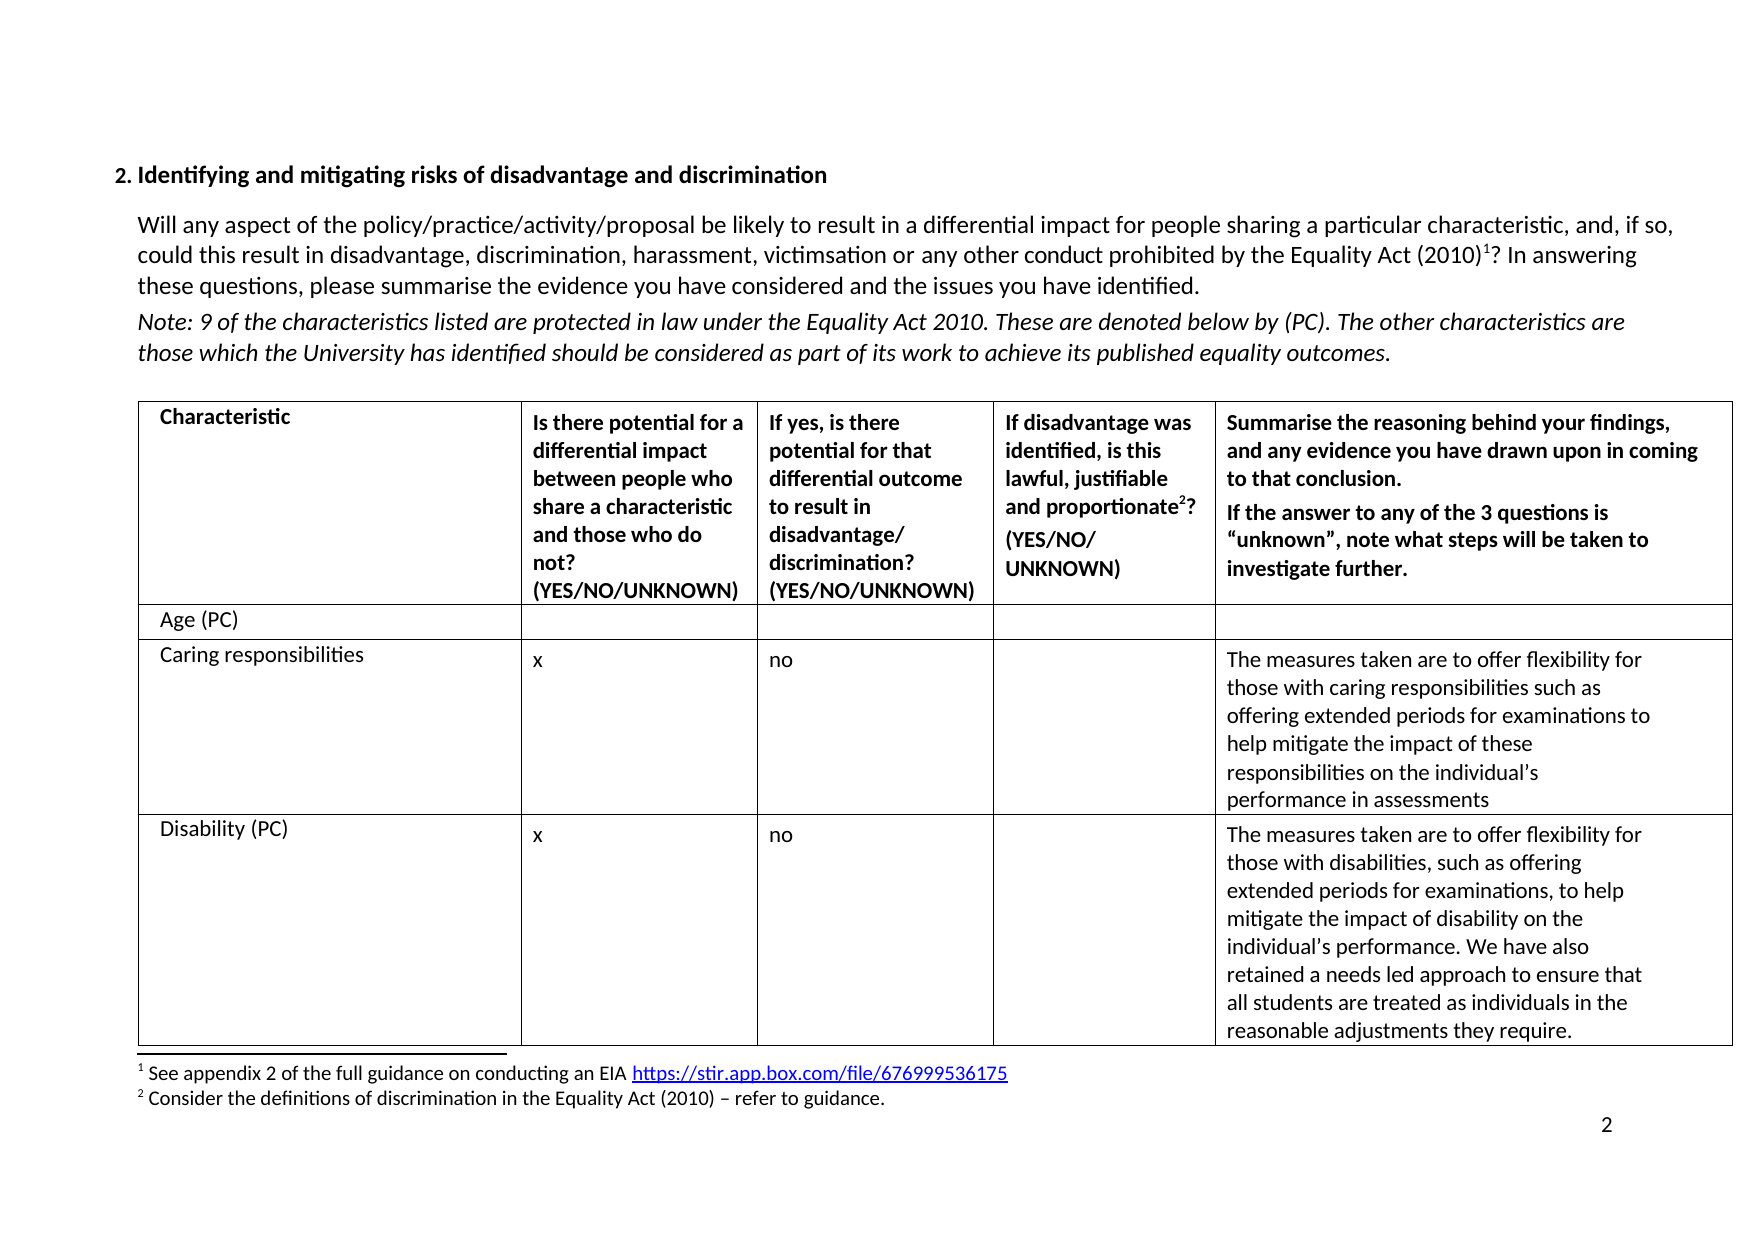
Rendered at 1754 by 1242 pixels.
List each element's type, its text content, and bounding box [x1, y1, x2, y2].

table_cell [758, 605, 993, 639]
list Identifying and mitigating risks of disadvantage and discrimination [114, 159, 1612, 190]
table_header Characteristic [139, 402, 521, 604]
table_header Is there potential for a differential impact between people who share a characteristic and those who do not? (YES/NO/UNKNOWN) [522, 402, 757, 604]
table_cell The measures taken are to offer flexibility for those with caring responsibilities such as offering extended periods for examinations to help mitigate the impact of these responsibilities on the individual’s performance in assessments [1216, 640, 1732, 814]
table_cell no [758, 815, 993, 1044]
table_cell Caring responsibilities [139, 640, 521, 814]
table_header If yes, is there potential for that differential outcome to result in disadvantage/ discrimination? (YES/NO/UNKNOWN) [758, 402, 993, 604]
table_cell Disability (PC) [139, 815, 521, 1044]
table_cell [1216, 605, 1732, 639]
table_cell x [522, 640, 757, 814]
table_cell [994, 605, 1215, 639]
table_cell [1216, 815, 1732, 1044]
text Note: 9 of the characteristics listed are protected in law under the Equality Act 2010. These are denoted below by (PC). The other characteristics are those which the University has identified should be considered as part of its work to achieve its published equality outcomes. [137, 306, 1662, 367]
table_cell Age (PC) [139, 605, 521, 639]
table_header If disadvantage was identified, is this lawful, justifiable and proportionate? (YES/NO/ UNKNOWN) [994, 402, 1215, 604]
text Will any aspect of the policy/practice/activity/proposal be likely to result in a differential impact for people sharing a particular characteristic, and, if so, could this result in disadvantage, discrimination, harassment, victimsation or any other conduct prohibited by the Equality Act (2010)? In answering these questions, please summarise the evidence you have considered and the issues you have identified. [137, 209, 1677, 301]
table_cell [994, 640, 1215, 814]
table_cell no [758, 640, 993, 814]
table_header Summarise the reasoning behind your findings, and any evidence you have drawn upon in coming to that conclusion. If the answer to any of the 3 questions is “unknown”, note what steps will be taken to investigate further. [1216, 402, 1732, 604]
table_cell [522, 605, 757, 639]
table_cell x [522, 815, 757, 1044]
table_cell [994, 815, 1215, 1044]
